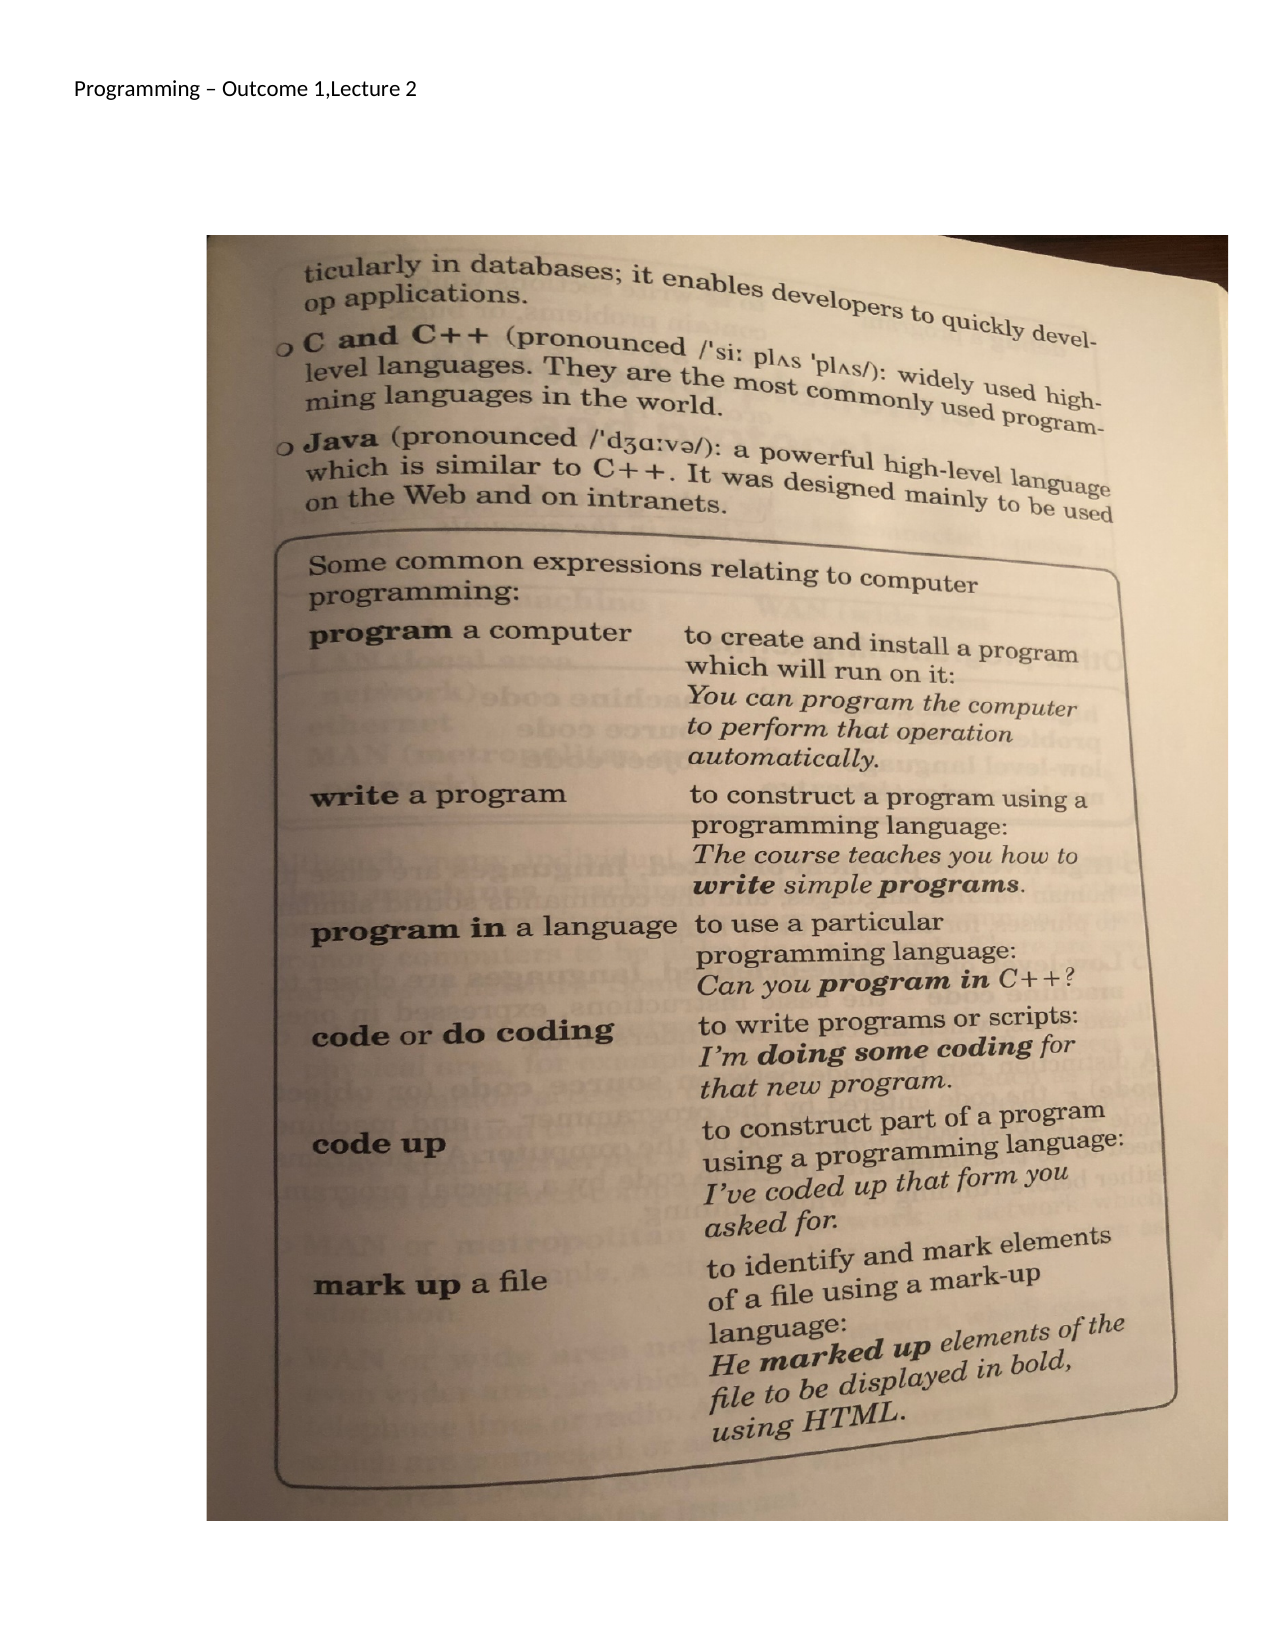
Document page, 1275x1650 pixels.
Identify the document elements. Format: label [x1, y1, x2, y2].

picture [206, 235, 1229, 1521]
